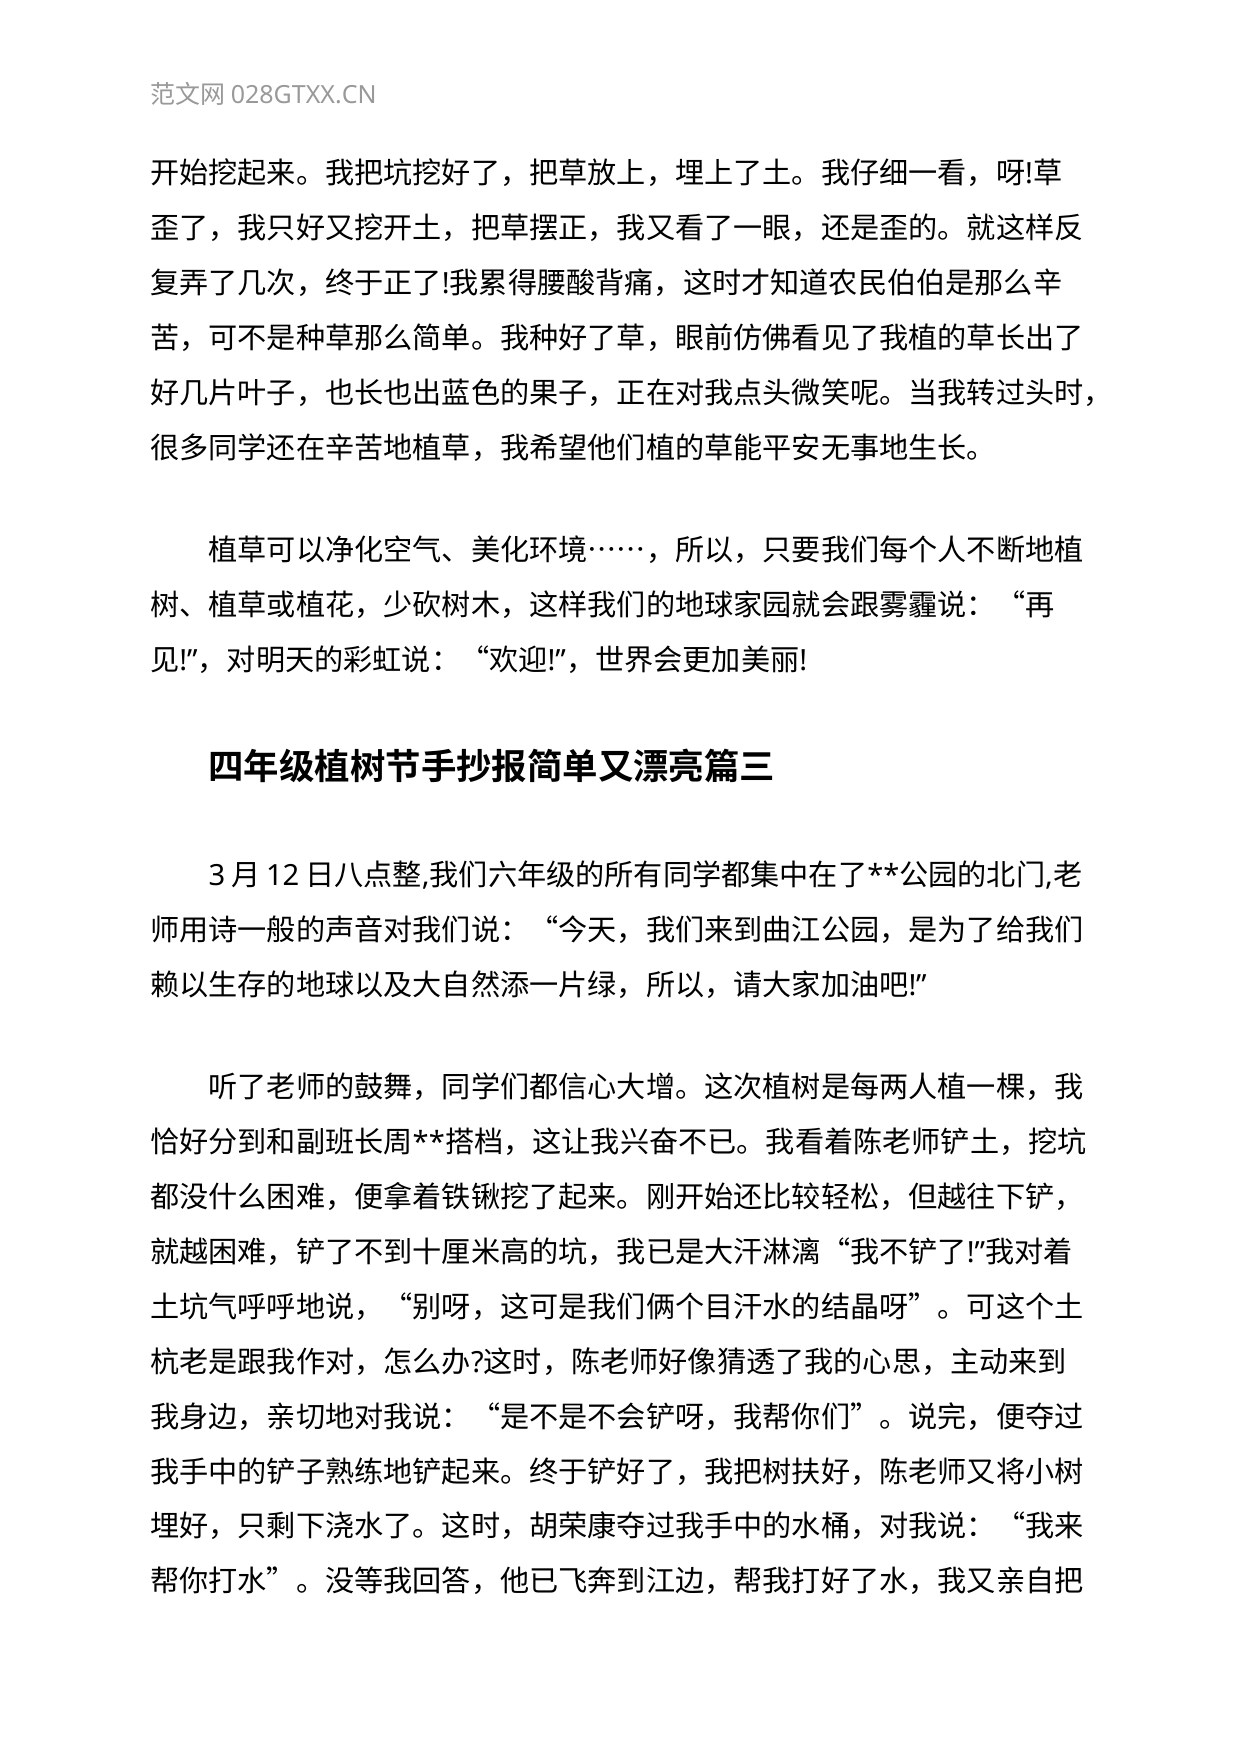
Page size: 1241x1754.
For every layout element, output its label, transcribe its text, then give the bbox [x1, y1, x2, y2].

text 植草可以净化空气、美化环境……，所以，只要我们每个人不断地植树、植草或植花，少砍树木，这样我们的地球家园就会跟雾霾说：“再见!”，对明天的彩虹说：“欢迎!”，世界会更加美丽! [150, 526, 1090, 679]
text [150, 1063, 1090, 1600]
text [150, 150, 1090, 467]
text 四年级植树节手抄报简单又漂亮篇三 [150, 738, 1090, 789]
text 3月12日八点整,我们六年级的所有同学都集中在了**公园的北门,老师用诗一般的声音对我们说：“今天，我们来到曲江公园，是为了给我们赖以生存的地球以及大自然添一片绿，所以，请大家加油吧!” [150, 852, 1090, 1004]
